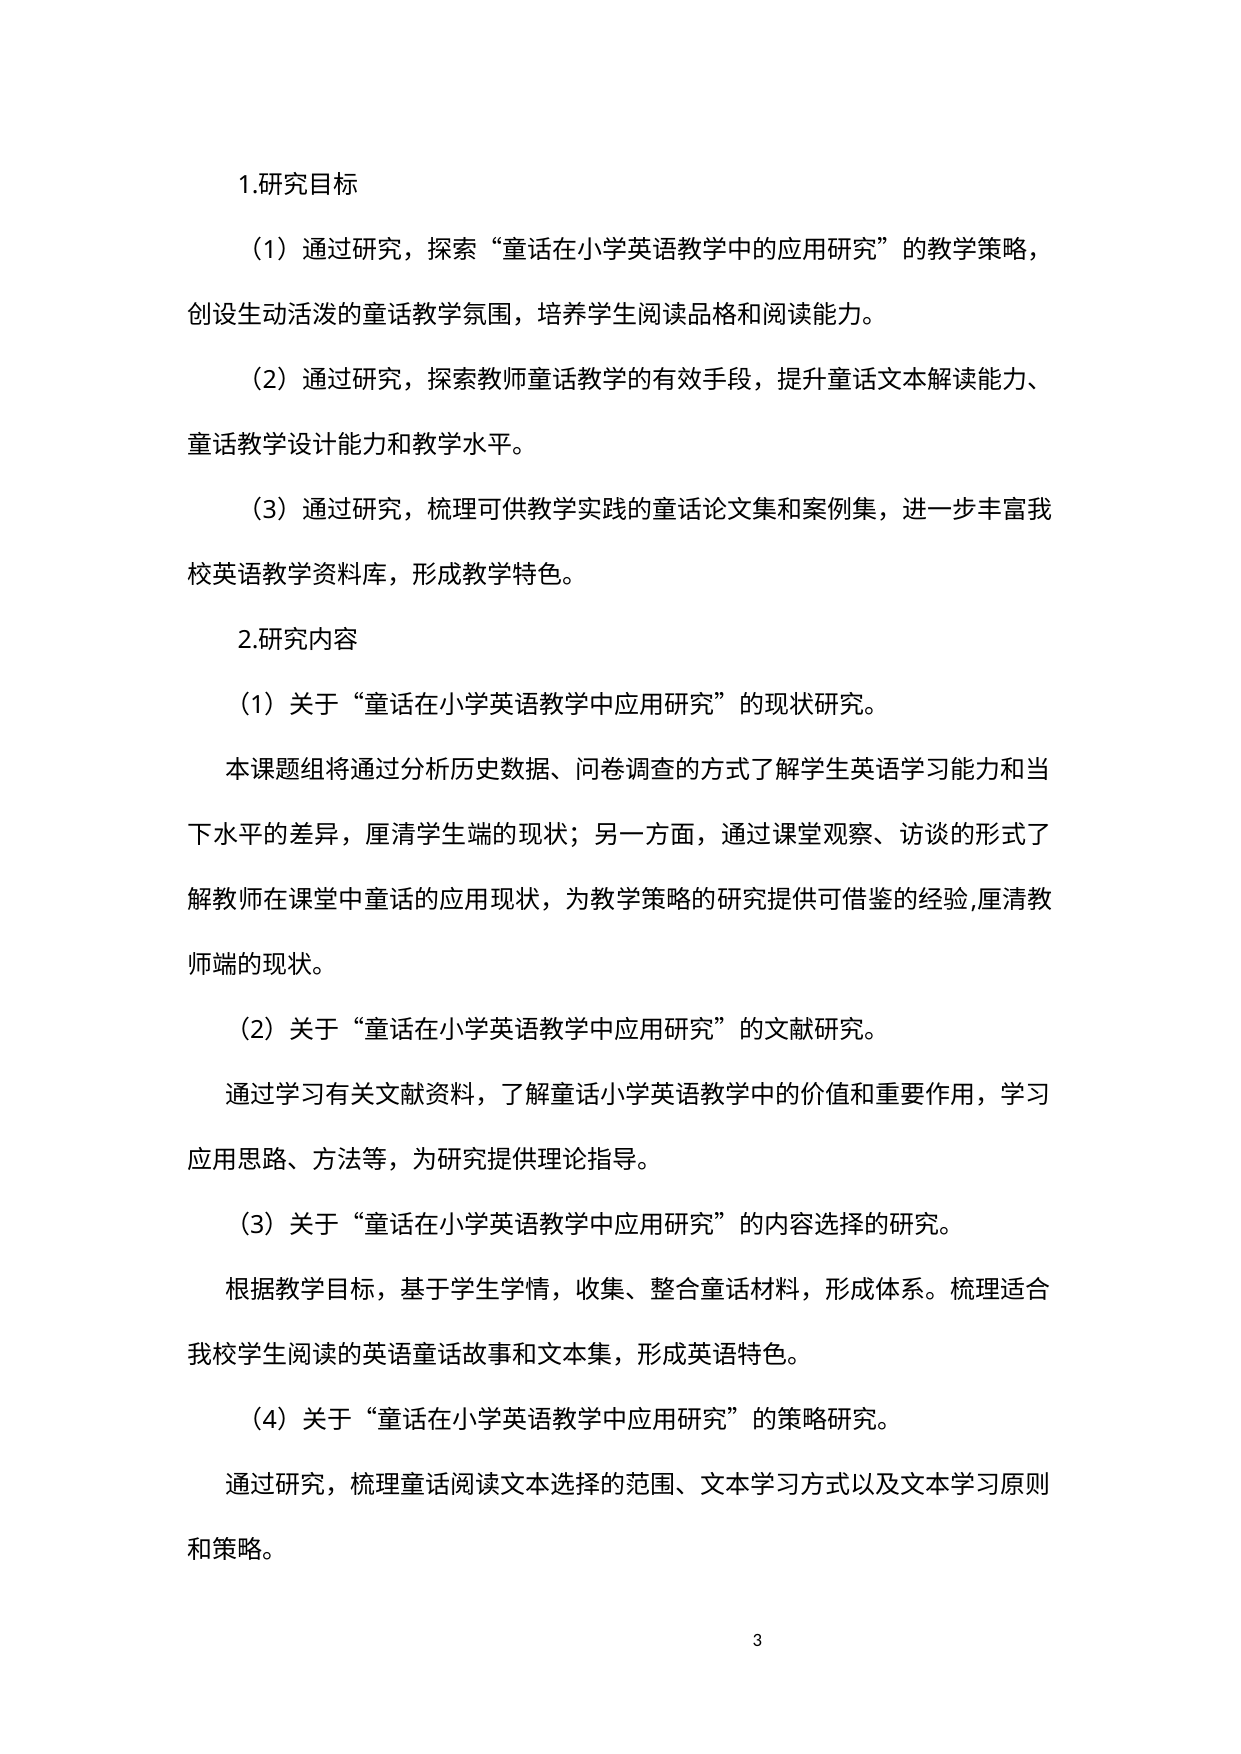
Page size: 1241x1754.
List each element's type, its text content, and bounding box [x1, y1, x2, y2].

text （3）关于“童话在小学英语教学中应用研究”的内容选择的研究。 [187, 1190, 1053, 1255]
text （2）通过研究，探索教师童话教学的有效手段，提升童话文本解读能力、童话教学设计能力和教学水平。 [187, 345, 1053, 475]
text 根据教学目标，基于学生学情，收集、整合童话材料，形成体系。梳理适合我校学生阅读的英语童话故事和文本集，形成英语特色。 [187, 1255, 1053, 1385]
text （2）关于“童话在小学英语教学中应用研究”的文献研究。 [187, 995, 1053, 1060]
text 通过学习有关文献资料，了解童话小学英语教学中的价值和重要作用，学习应用思路、方法等，为研究提供理论指导。 [187, 1060, 1053, 1190]
text （1）通过研究，探索“童话在小学英语教学中的应用研究”的教学策略，创设生动活泼的童话教学氛围，培养学生阅读品格和阅读能力。 [187, 215, 1053, 345]
text （1）关于“童话在小学英语教学中应用研究”的现状研究。 [187, 670, 1053, 735]
text （3）通过研究，梳理可供教学实践的童话论文集和案例集，进一步丰富我校英语教学资料库，形成教学特色。 [187, 475, 1053, 605]
text 本课题组将通过分析历史数据、问卷调查的方式了解学生英语学习能力和当下水平的差异，厘清学生端的现状；另一方面，通过课堂观察、访谈的形式了解教师在课堂中童话的应用现状，为教学策略的研究提供可借鉴的经验,厘清教师端的现状。 [187, 735, 1053, 995]
text 通过研究，梳理童话阅读文本选择的范围、文本学习方式以及文本学习原则和策略。 [187, 1450, 1053, 1580]
text （4）关于“童话在小学英语教学中应用研究”的策略研究。 [187, 1385, 1053, 1450]
text 1.研究目标 [187, 150, 1053, 215]
text 2.研究内容 [187, 605, 1053, 670]
